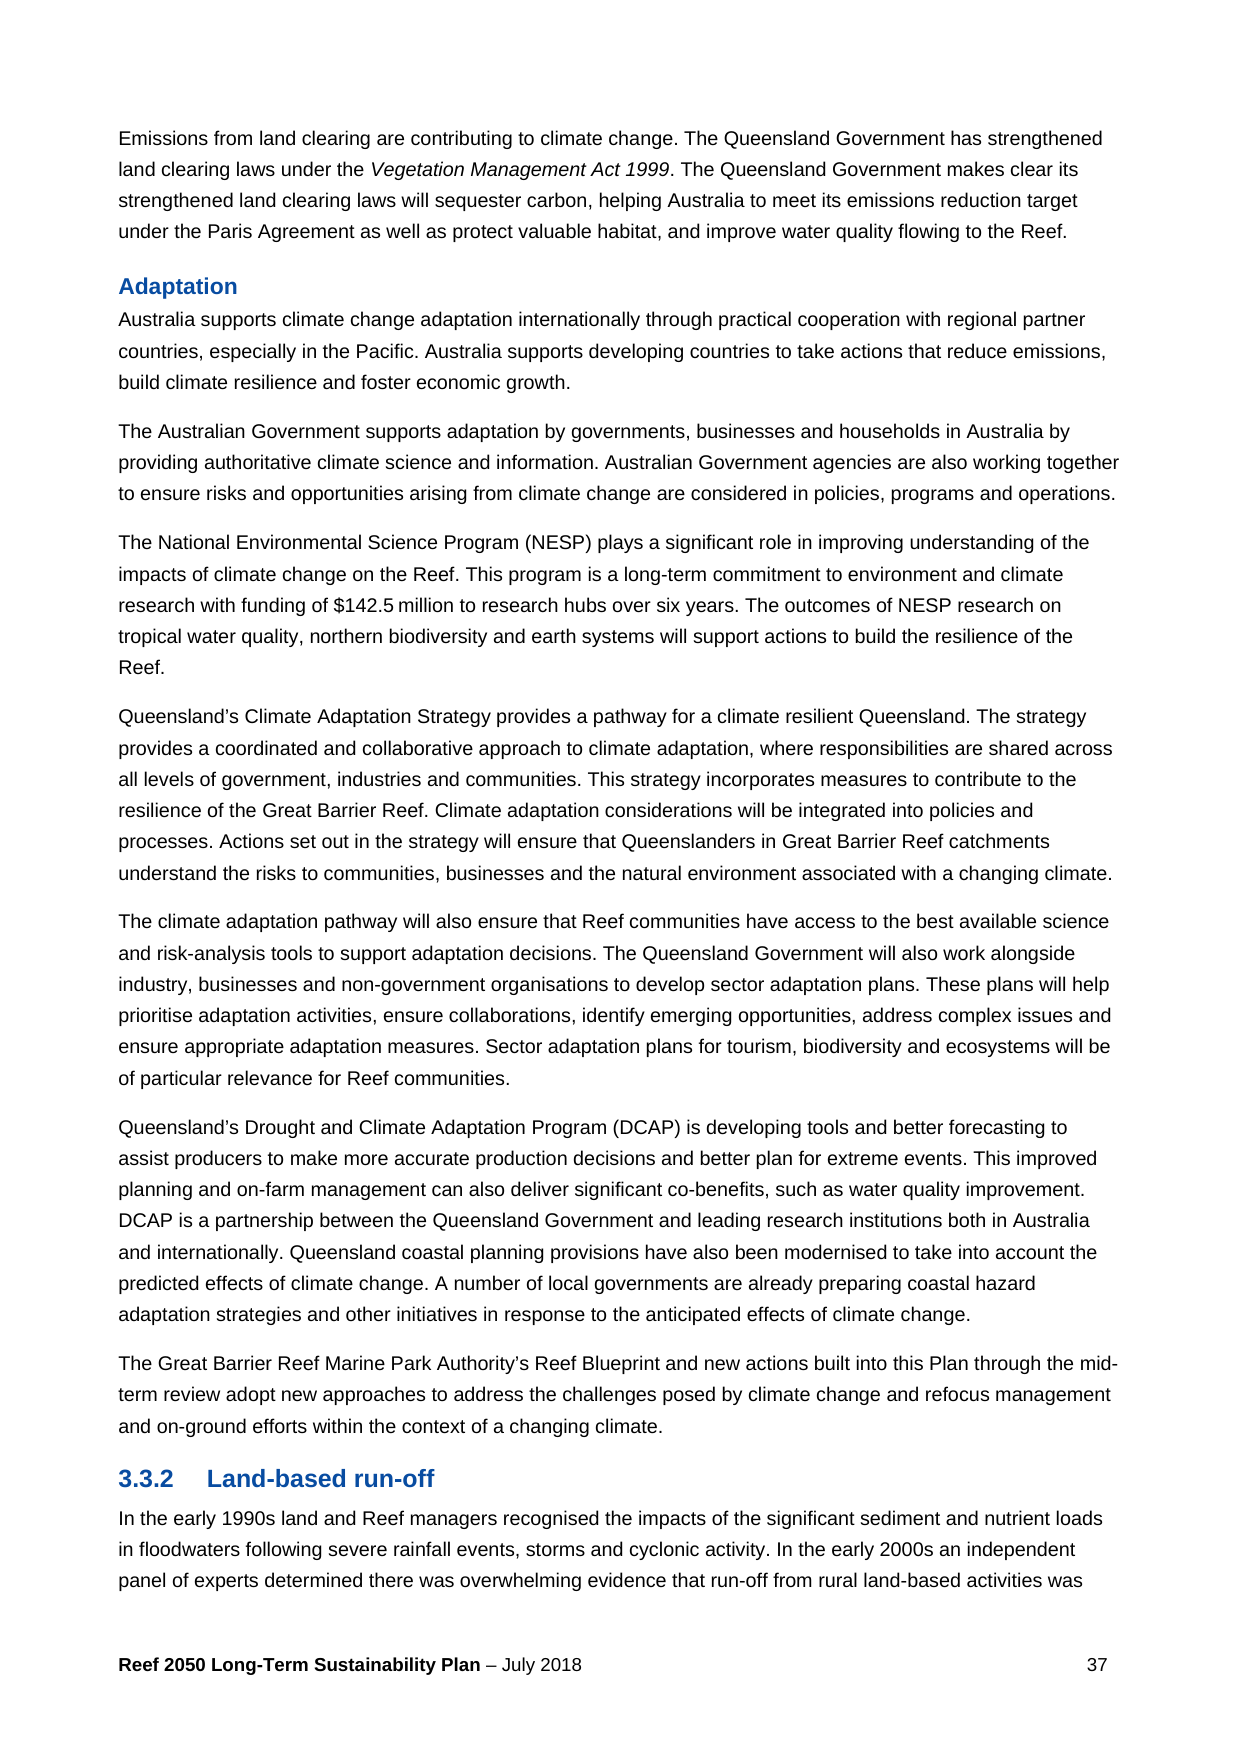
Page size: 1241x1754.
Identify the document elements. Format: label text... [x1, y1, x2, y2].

text Queensland’s Drought and Climate Adaptation Program (DCAP) is developing tools and better forecasting to assist producers to make more accurate production decisions and better plan for extreme events. This improved planning and on-farm management can also deliver significant co-benefits, such as water quality improvement. DCAP is a partnership between the Queensland Government and leading research institutions both in Australia and internationally. Queensland coastal planning provisions have also been modernised to take into account the predicted effects of climate change. A number of local governments are already preparing coastal hazard adaptation strategies and other initiatives in response to the anticipated effects of climate change. [118, 1107, 1122, 1326]
text The Great Barrier Reef Marine Park Authority’s Reef Blueprint and new actions built into this Plan through the mid-term review adopt new approaches to address the challenges posed by climate change and refocus management and on-ground efforts within the context of a changing climate. [118, 1343, 1122, 1437]
subtitle Adaptation [118, 273, 1122, 300]
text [118, 1498, 1122, 1592]
text The Australian Government supports adaptation by governments, businesses and households in Australia by providing authoritative climate science and information. Australian Government agencies are also working together to ensure risks and opportunities arising from climate change are considered in policies, programs and operations. [118, 411, 1122, 505]
text Australia supports climate change adaptation internationally through practical cooperation with regional partner countries, especially in the Pacific. Australia supports developing countries to take actions that reduce emissions, build climate resilience and foster economic growth. [118, 300, 1122, 393]
subtitle 3.3.2 Land-based run-off [118, 1455, 1122, 1492]
text The National Environmental Science Program (NESP) plays a significant role in improving understanding of the impacts of climate change on the Reef. This program is a long-term commitment to environment and climate research with funding of $142.5 million to research hubs over six years. The outcomes of NESP research on tropical water quality, northern biodiversity and earth systems will support actions to build the resilience of the Reef. [118, 523, 1122, 679]
text The climate adaptation pathway will also ensure that Reef communities have access to the best available science and risk-analysis tools to support adaptation decisions. The Queensland Government will also work alongside industry, businesses and non-government organisations to develop sector adaptation plans. These plans will help prioritise adaptation activities, ensure collaborations, identify emerging opportunities, address complex issues and ensure appropriate adaptation measures. Sector adaptation plans for tourism, biodiversity and ecosystems will be of particular relevance for Reef communities. [118, 902, 1122, 1089]
text Emissions from land clearing are contributing to climate change. The Queensland Government has strengthened land clearing laws under the Vegetation Management Act 1999. The Queensland Government makes clear its strengthened land clearing laws will sequester carbon, helping Australia to meet its emissions reduction target under the Paris Agreement as well as protect valuable habitat, and improve water quality flowing to the Reef. [118, 118, 1122, 243]
text Queensland’s Climate Adaptation Strategy provides a pathway for a climate resilient Queensland. The strategy provides a coordinated and collaborative approach to climate adaptation, where responsibilities are shared across all levels of government, industries and communities. This strategy incorporates measures to contribute to the resilience of the Great Barrier Reef. Climate adaptation considerations will be integrated into policies and processes. Actions set out in the strategy will ensure that Queenslanders in Great Barrier Reef catchments understand the risks to communities, businesses and the natural environment associated with a changing climate. [118, 697, 1122, 884]
